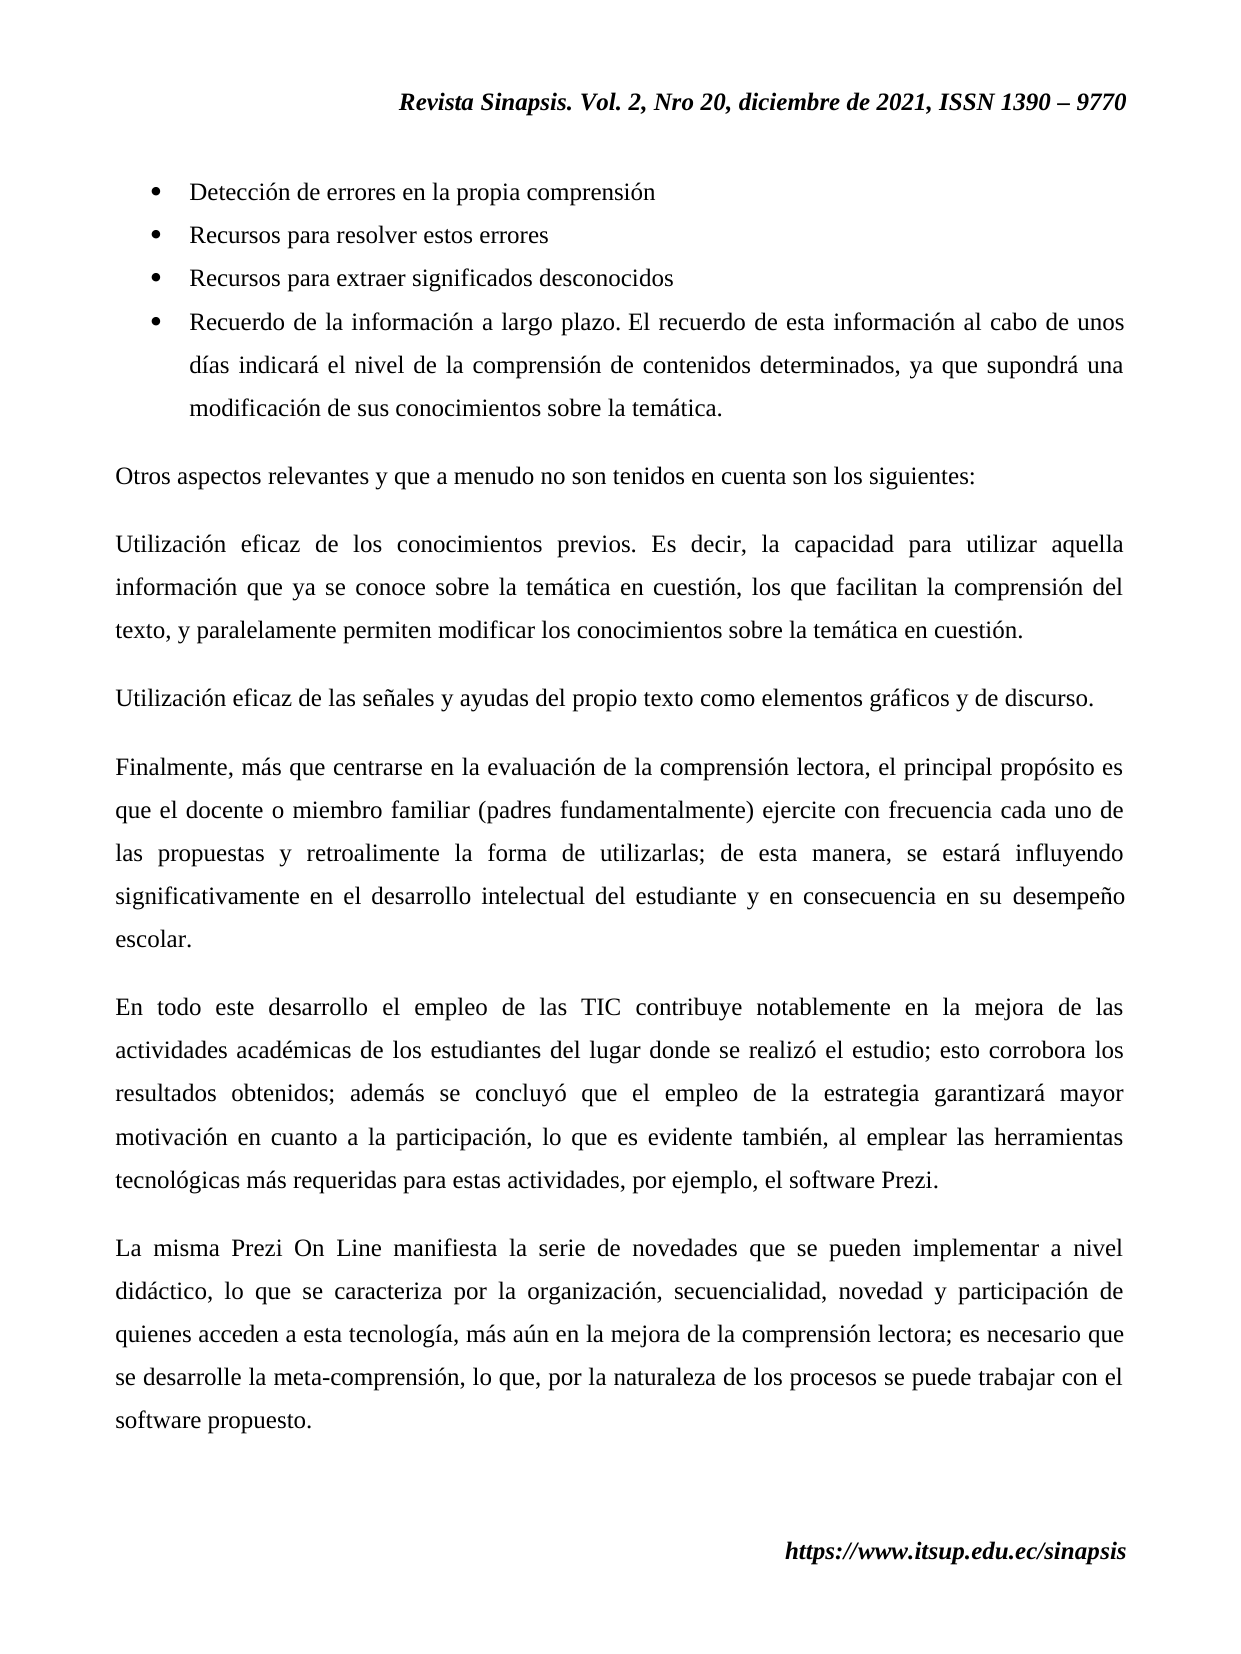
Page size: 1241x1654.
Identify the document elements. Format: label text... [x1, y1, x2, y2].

text Otros aspectos relevantes y que a menudo no son tenidos en cuenta son los siguientes: [115, 461, 1125, 490]
list Recursos para resolver estos errores [152, 220, 1125, 249]
text Finalmente, más que centrarse en la evaluación de la comprensión lectora, el principal propósito es que el docente o miembro familiar (padres fundamentalmente) ejercite con frecuencia cada uno de las propuestas y retroalimente la forma de utilizarlas; de esta manera, se estará influyendo significativamente en el desarrollo intelectual del estudiante y en consecuencia en su desempeño escolar. [115, 752, 1125, 953]
text Utilización eficaz de las señales y ayudas del propio texto como elementos gráficos y de discurso. [115, 683, 1125, 712]
list Detección de errores en la propia comprensión [152, 177, 1125, 206]
text En todo este desarrollo el empleo de las TIC contribuye notablemente en la mejora de las actividades académicas de los estudiantes del lugar donde se realizó el estudio; esto corrobora los resultados obtenidos; además se concluyó que el empleo de la estrategia garantizará mayor motivación en cuanto a la participación, lo que es evidente también, al emplear las herramientas tecnológicas más requeridas para estas actividades, por ejemplo, el software Prezi. [115, 992, 1125, 1193]
list Recuerdo de la información a largo plazo. El recuerdo de esta información al cabo de unos días indicará el nivel de la comprensión de contenidos determinados, ya que supondrá una modificación de sus conocimientos sobre la temática. [152, 307, 1125, 422]
list Recursos para extraer significados desconocidos [152, 263, 1125, 292]
text La misma Prezi On Line manifiesta la serie de novedades que se pueden implementar a nivel didáctico, lo que se caracteriza por la organización, secuencialidad, novedad y participación de quienes acceden a esta tecnología, más aún en la mejora de la comprensión lectora; es necesario que se desarrolle la meta-comprensión, lo que, por la naturaleza de los procesos se puede trabajar con el software propuesto. [115, 1233, 1125, 1434]
text Utilización eficaz de los conocimientos previos. Es decir, la capacidad para utilizar aquella información que ya se conoce sobre la temática en cuestión, los que facilitan la comprensión del texto, y paralelamente permiten modificar los conocimientos sobre la temática en cuestión. [115, 529, 1125, 644]
